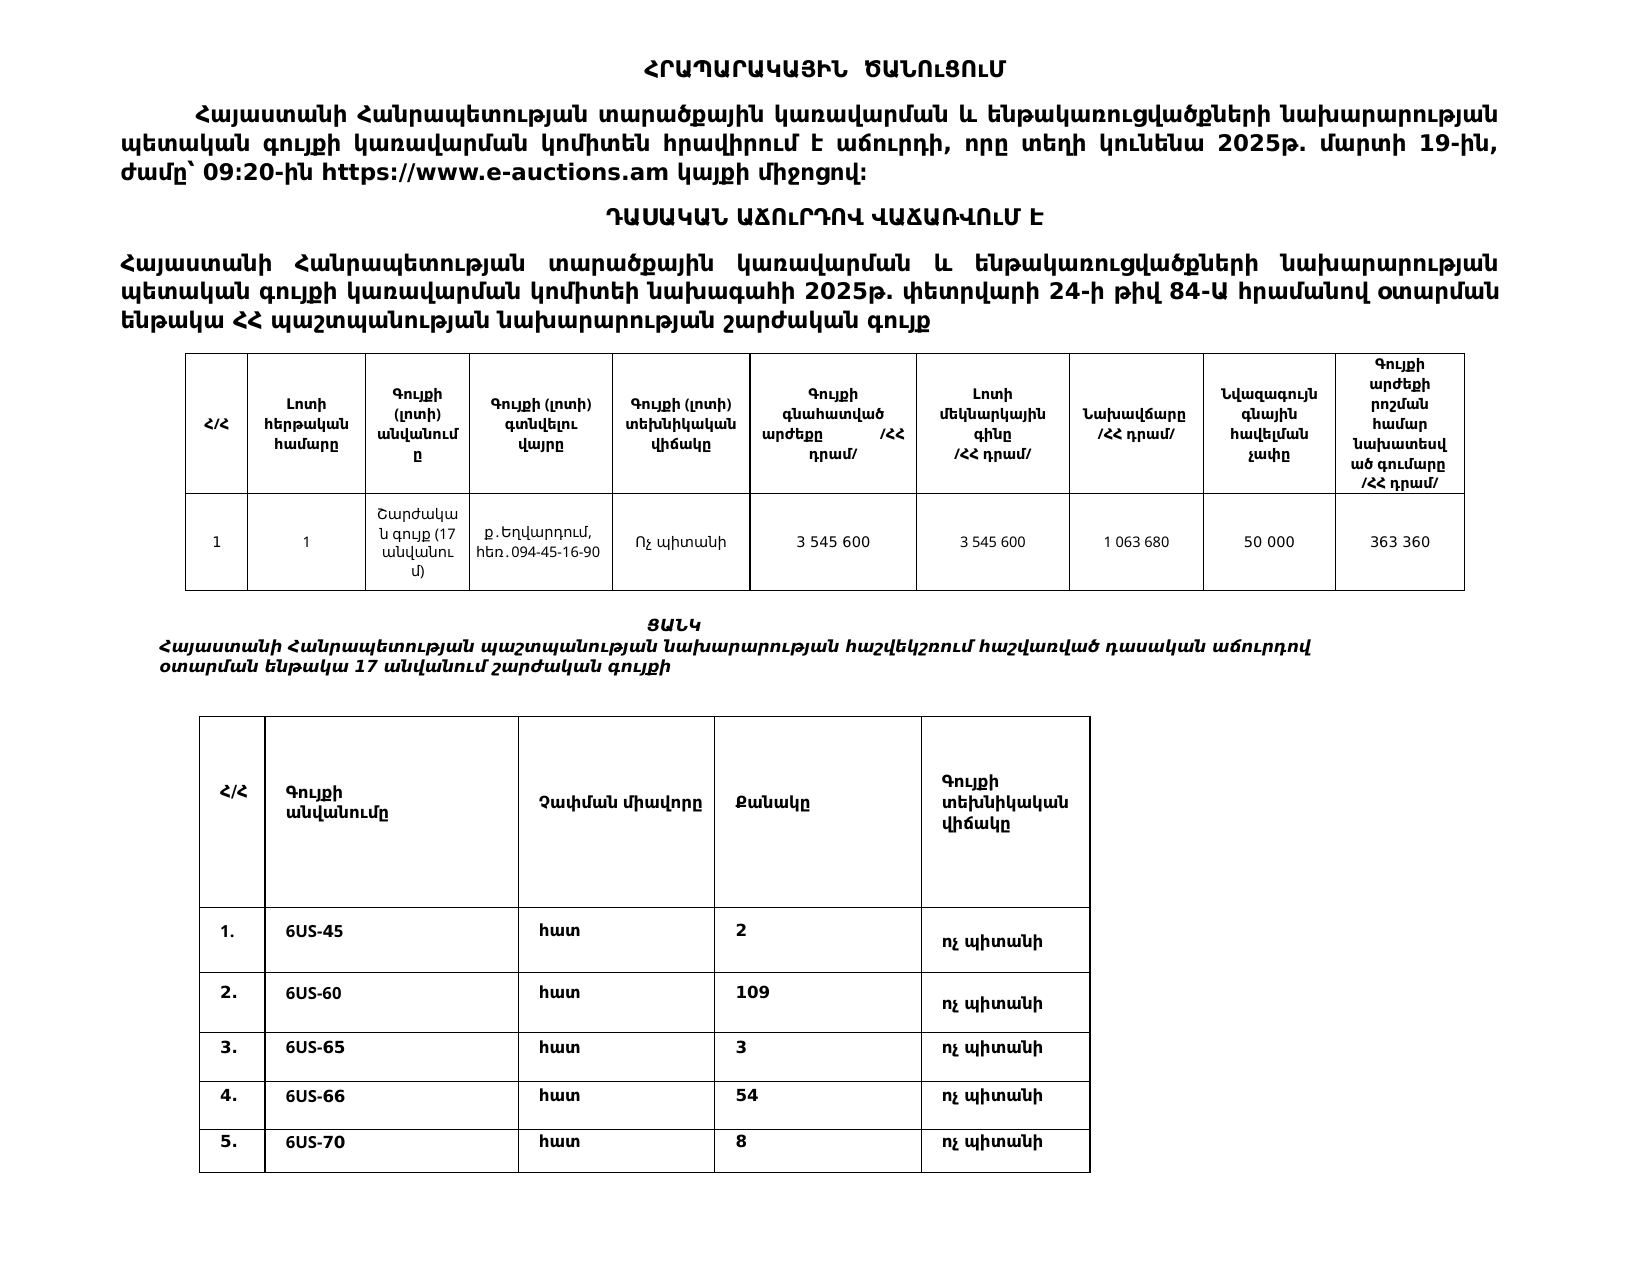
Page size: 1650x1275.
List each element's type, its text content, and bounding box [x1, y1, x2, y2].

table_cell 3 545 600 [917, 494, 1069, 590]
table_cell հատ [519, 973, 714, 1032]
table_cell 50 000 [1204, 494, 1335, 590]
text ՑԱՆԿ [159, 616, 1500, 635]
table_header Գույքի (լոտի) գտնվելու վայրը [470, 354, 612, 493]
table_cell Ոչ պիտանի [613, 494, 749, 590]
table_cell 109 [715, 973, 921, 1032]
table_cell 4. [200, 1082, 264, 1129]
table_cell 6US-45 [266, 908, 518, 972]
text Հայաստանի Հանրապետության տարածքային կառավարման և ենթակառուցվածքների նախարարության պետական գույքի կառավարման կոմիտեն հրավիրում է աճուրդի, որը տեղի կունենա 2025թ. մարտի 19-ին, ժամը՝ 09։20-ին https://www.e-auctions.am կայքի միջոցով։ [120, 102, 1500, 186]
table_cell 3 [715, 1033, 921, 1081]
table_cell 6US-70 [266, 1130, 518, 1172]
table_cell ոչ պիտանի [922, 1130, 1089, 1172]
table_cell 1 [186, 494, 247, 590]
table_cell 6US-60 [266, 973, 518, 1032]
table_header Գույքի արժեքի րոշման համար նախատեսված գումարը /ՀՀ դրամ/ [1336, 354, 1464, 493]
table_cell ոչ պիտանի [922, 973, 1089, 1032]
table_cell 2 [715, 908, 921, 972]
table_cell հատ [519, 908, 714, 972]
text Հայաստանի Հանրապետության պաշտպանության նախարարության հաշվեկշռում հաշվառված դասական աճուրդով [159, 636, 1500, 656]
table_cell ոչ պիտանի [922, 1033, 1089, 1081]
table_header Լոտի հերթական համարը [248, 354, 365, 493]
text Հայաստանի Հանրապետության տարածքային կառավարման և ենթակառուցվածքների նախարարության պետական գույքի կառավարման կոմիտեի նախագահի 2025թ․ փետրվարի 24-ի թիվ 84-Ա հրամանով օտարման ենթակա ՀՀ պաշտպանության նախարարության շարժական գույք [120, 250, 1500, 334]
table_header Գույքի (լոտի) տեխնիկական վիճակը [613, 354, 749, 493]
table_cell ոչ պիտանի [922, 1082, 1089, 1129]
table_header Գույքի (լոտի) անվանումը [366, 354, 469, 493]
text օտարման ենթակա 17 անվանում շարժական գույքի [159, 657, 1500, 677]
table_header Գույքի անվանումը [266, 717, 518, 907]
table_cell 1 063 680 [1070, 494, 1203, 590]
table_header Գույքի տեխնիկական վիճակը [922, 717, 1089, 907]
table_header Հ/Հ [186, 354, 247, 493]
table_header Քանակը [715, 717, 921, 907]
table_cell 1. [200, 908, 264, 972]
table_header Հ/Հ [200, 717, 264, 907]
table_header Չափման միավորը [519, 717, 714, 907]
table_cell հատ [519, 1033, 714, 1081]
table_cell ոչ պիտանի [922, 908, 1089, 972]
table_cell 5. [200, 1130, 264, 1172]
table_header Լոտի մեկնարկային գինը /ՀՀ դրամ/ [917, 354, 1069, 493]
text ԴԱՍԱԿԱՆ ԱՃՈւՐԴՈՎ ՎԱՃԱՌՎՈւՄ Է [150, 204, 1500, 231]
table_cell 3. [200, 1033, 264, 1081]
table_cell 8 [715, 1130, 921, 1172]
table_header Նախավճարը /ՀՀ դրամ/ [1070, 354, 1203, 493]
table_cell 6US-66 [266, 1082, 518, 1129]
table_cell 1 [248, 494, 365, 590]
table_cell 363 360 [1336, 494, 1464, 590]
table_header Գույքի գնահատված արժեքը /ՀՀ դրամ/ [751, 354, 916, 493]
table_cell 3 545 600 [751, 494, 916, 590]
table_cell Շարժական գույք (17 անվանում) [366, 494, 469, 590]
table_header Նվազագույն գնային հավելման չափը [1204, 354, 1335, 493]
text ՀՐԱՊԱՐԱԿԱՅԻՆ ԾԱՆՈւՑՈւՄ [150, 56, 1500, 83]
table_cell 6US-65 [266, 1033, 518, 1081]
table_cell ք․Եղվարդում, հեռ․094-45-16-90 [470, 494, 612, 590]
table_cell հատ [519, 1130, 714, 1172]
table_cell 54 [715, 1082, 921, 1129]
table_cell 2. [200, 973, 264, 1032]
table_cell հատ [519, 1082, 714, 1129]
